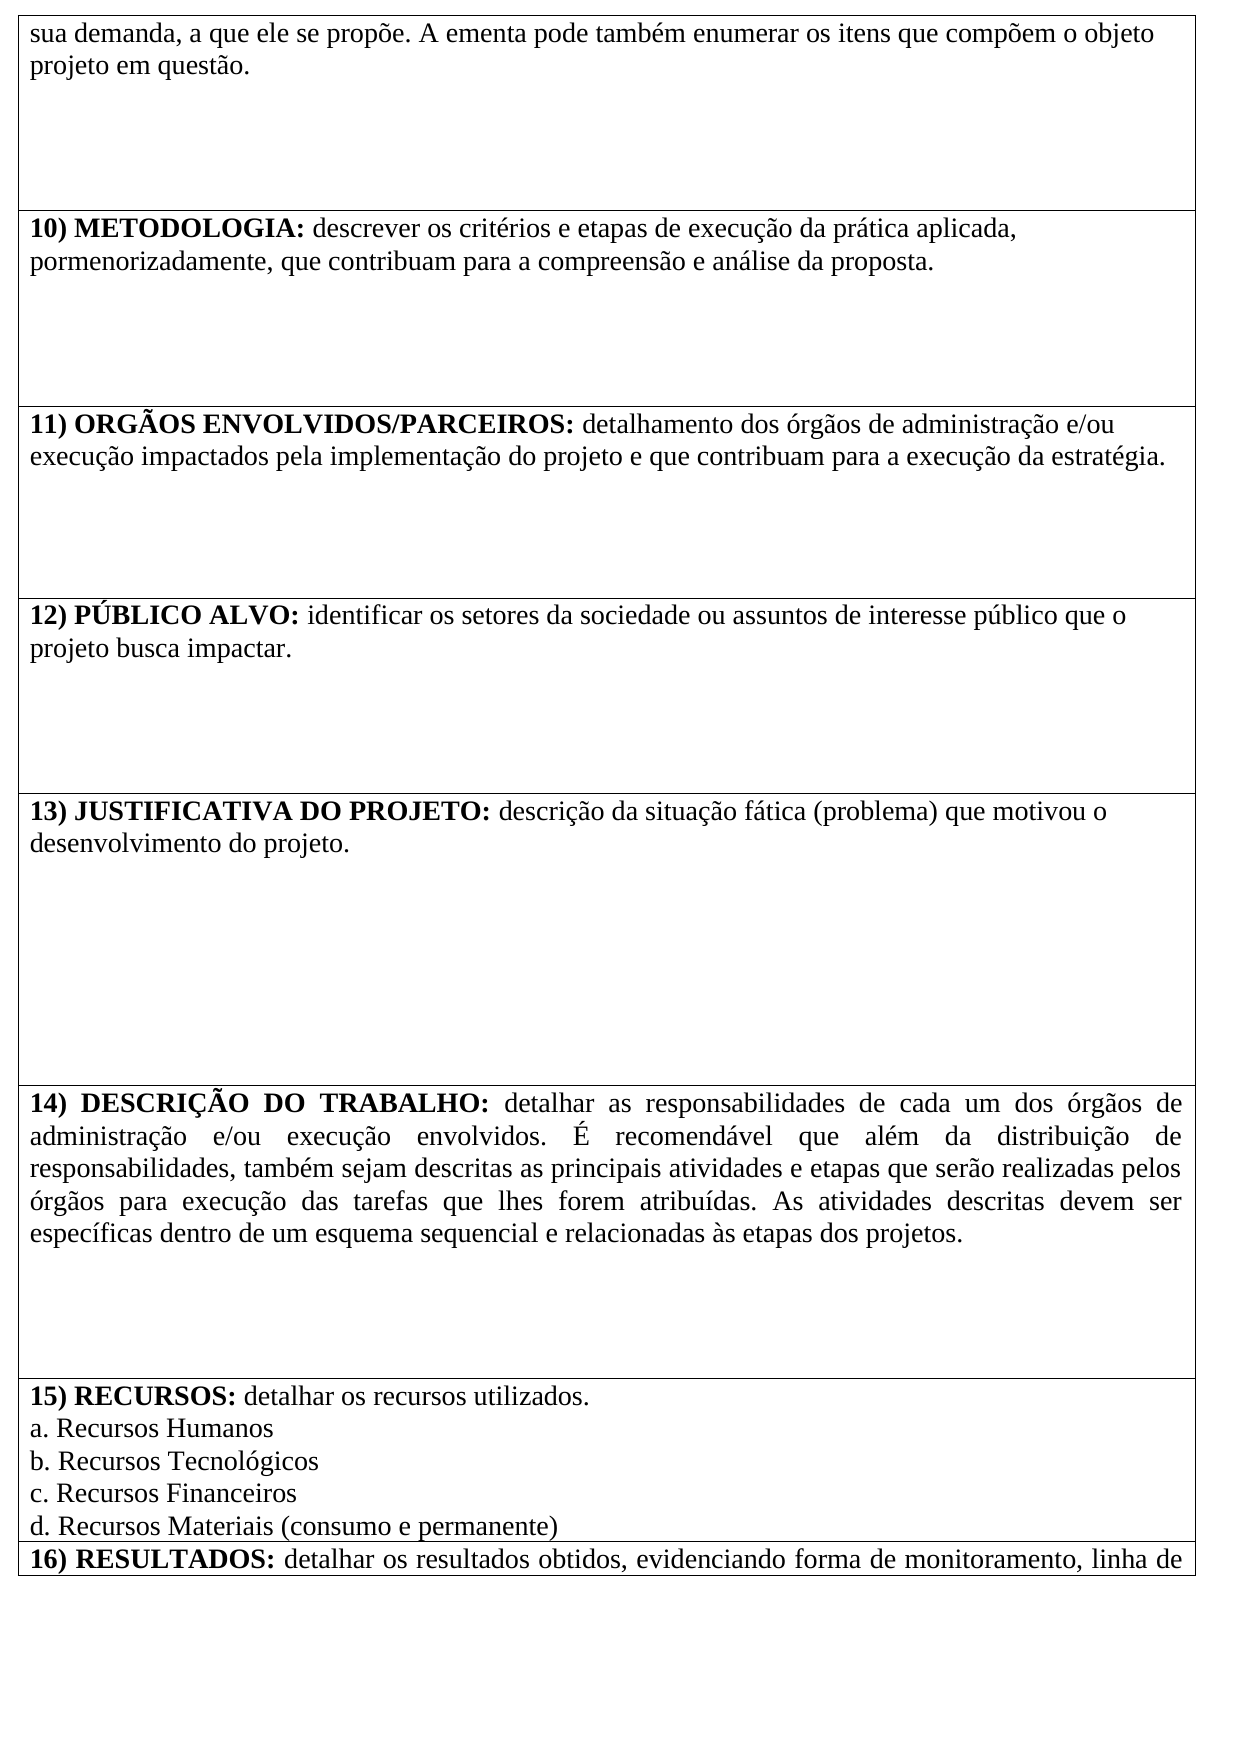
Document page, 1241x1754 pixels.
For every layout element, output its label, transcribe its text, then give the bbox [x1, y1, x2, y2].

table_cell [19, 16, 1195, 210]
table_cell 15) RECURSOS: detalhar os recursos utilizados. a. Recursos Humanos b. Recursos Tecnológicos c. Recursos Financeiros d. Recursos Materiais (consumo e permanente) [19, 1379, 1195, 1541]
table_cell 11) ORGÃOS ENVOLVIDOS/PARCEIROS: detalhamento dos órgãos de administração e/ou execução impactados pela implementação do projeto e que contribuam para a execução da estratégia. [19, 407, 1195, 597]
table_cell 14) DESCRIÇÃO DO TRABALHO: detalhar as responsabilidades de cada um dos órgãos de administração e/ou execução envolvidos. É recomendável que além da distribuição de responsabilidades, também sejam descritas as principais atividades e etapas que serão realizadas pelos órgãos para execução das tarefas que lhes forem atribuídas. As atividades descritas devem ser específicas dentro de um esquema sequencial e relacionadas às etapas dos projetos. [19, 1086, 1195, 1378]
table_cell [19, 1542, 1195, 1574]
table_cell 13) JUSTIFICATIVA DO PROJETO: descrição da situação fática (problema) que motivou o desenvolvimento do projeto. [19, 794, 1195, 1085]
table_cell 10) METODOLOGIA: descrever os critérios e etapas de execução da prática aplicada, pormenorizadamente, que contribuam para a compreensão e análise da proposta. [19, 211, 1195, 406]
table_cell 12) PÚBLICO ALVO: identificar os setores da sociedade ou assuntos de interesse público que o projeto busca impactar. [19, 599, 1195, 793]
